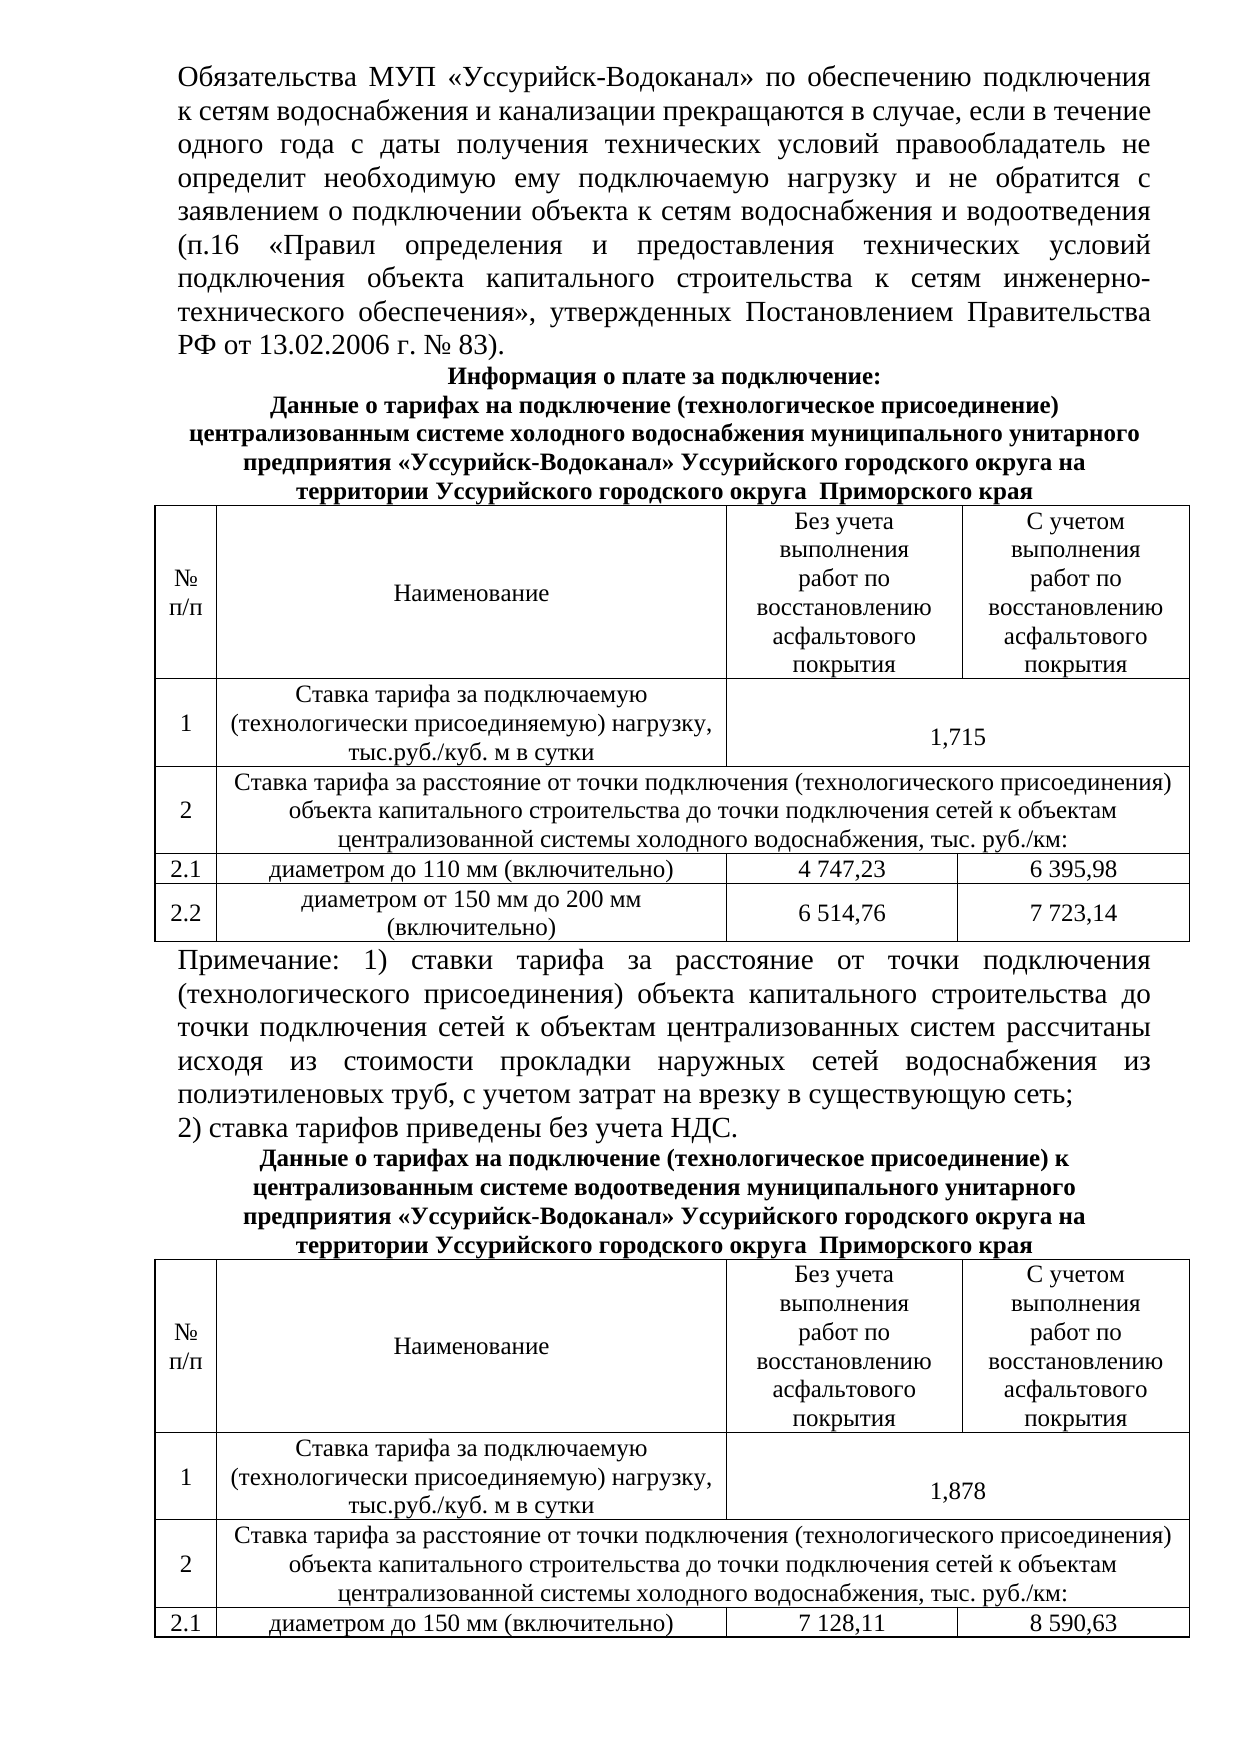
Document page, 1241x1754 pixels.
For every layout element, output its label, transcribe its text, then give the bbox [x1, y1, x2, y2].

table_cell 1,878 [727, 1433, 1189, 1519]
table_cell 1 [156, 679, 216, 766]
table_cell 2.2 [156, 884, 216, 941]
table_cell 6 395,98 [958, 854, 1189, 883]
table_cell диаметром от 150 мм до 200 мм (включительно) [217, 884, 726, 941]
table_cell диаметром до 110 мм (включительно) [217, 854, 726, 883]
table_cell 8 590,63 [958, 1608, 1189, 1636]
table_cell Ставка тарифа за подключаемую (технологически присоединяемую) нагрузку, тыс.руб./куб. м в сутки [217, 1433, 726, 1519]
table_cell 1 [156, 1433, 216, 1519]
table_cell 2 [156, 1520, 216, 1607]
table_header С учетом выполнения работ по восстановлению асфальтового покрытия [963, 506, 1189, 678]
table_header № п/п [156, 1260, 216, 1432]
table_cell 2.1 [156, 1608, 216, 1636]
table_header С учетом выполнения работ по восстановлению асфальтового покрытия [963, 1260, 1189, 1432]
text Информация о плате за подключение: [177, 361, 1152, 390]
table_cell 2 [156, 767, 216, 853]
table_cell Ставка тарифа за расстояние от точки подключения (технологического присоединения) объекта капитального строительства до точки подключения сетей к объектам централизованной системы холодного водоснабжения, тыс. руб./км: [217, 767, 1189, 853]
text Данные о тарифах на подключение (технологическое присоединение) централизованным системе холодного водоснабжения муниципального унитарного предприятия «Уссурийск-Водоканал» Уссурийского городского округа на территории Уссурийского городского округа Приморского края [177, 390, 1152, 505]
table_header Наименование [217, 1260, 726, 1432]
table_cell 2.1 [156, 854, 216, 883]
text Данные о тарифах на подключение (технологическое присоединение) к централизованным системе водоотведения муниципального унитарного предприятия «Уссурийск-Водоканал» Уссурийского городского округа на территории Уссурийского городского округа Приморского края [177, 1143, 1152, 1258]
table_header Без учета выполнения работ по восстановлению асфальтового покрытия [727, 1260, 962, 1432]
table_header Без учета выполнения работ по восстановлению асфальтового покрытия [727, 506, 962, 678]
table_cell диаметром до 150 мм (включительно) [217, 1608, 726, 1636]
table_cell 4 747,23 [727, 854, 957, 883]
text Примечание: 1) ставки тарифа за расстояние от точки подключения (технологического присоединения) объекта капитального строительства до точки подключения сетей к объектам централизованных систем рассчитаны исходя из стоимости прокладки наружных сетей водоснабжения из полиэтиленовых труб, с учетом затрат на врезку в существующую сеть; [177, 942, 1152, 1110]
table_cell 1,715 [727, 679, 1189, 766]
table_cell 6 514,76 [727, 884, 957, 941]
table_header № п/п [156, 506, 216, 678]
table_cell Ставка тарифа за расстояние от точки подключения (технологического присоединения) объекта капитального строительства до точки подключения сетей к объектам централизованной системы холодного водоснабжения, тыс. руб./км: [217, 1520, 1189, 1607]
table_cell 7 128,11 [727, 1608, 957, 1636]
table_header Наименование [217, 506, 726, 678]
text 2) ставка тарифов приведены без учета НДС. [177, 1110, 1152, 1143]
table_cell 7 723,14 [958, 884, 1189, 941]
table_cell Ставка тарифа за подключаемую (технологически присоединяемую) нагрузку, тыс.руб./куб. м в сутки [217, 679, 726, 766]
text Обязательства МУП «Уссурийск-Водоканал» по обеспечению подключения к сетям водоснабжения и канализации прекращаются в случае, если в течение одного года с даты получения технических условий правообладатель не определит необходимую ему подключаемую нагрузку и не обратится с заявлением о подключении объекта к сетям водоснабжения и водоотведения (п.16 «Правил определения и предоставления технических условий подключения объекта капитального строительства к сетям инженерно-технического обеспечения», утвержденных Постановлением Правительства РФ от 13.02.2006 г. № 83). [177, 59, 1152, 361]
